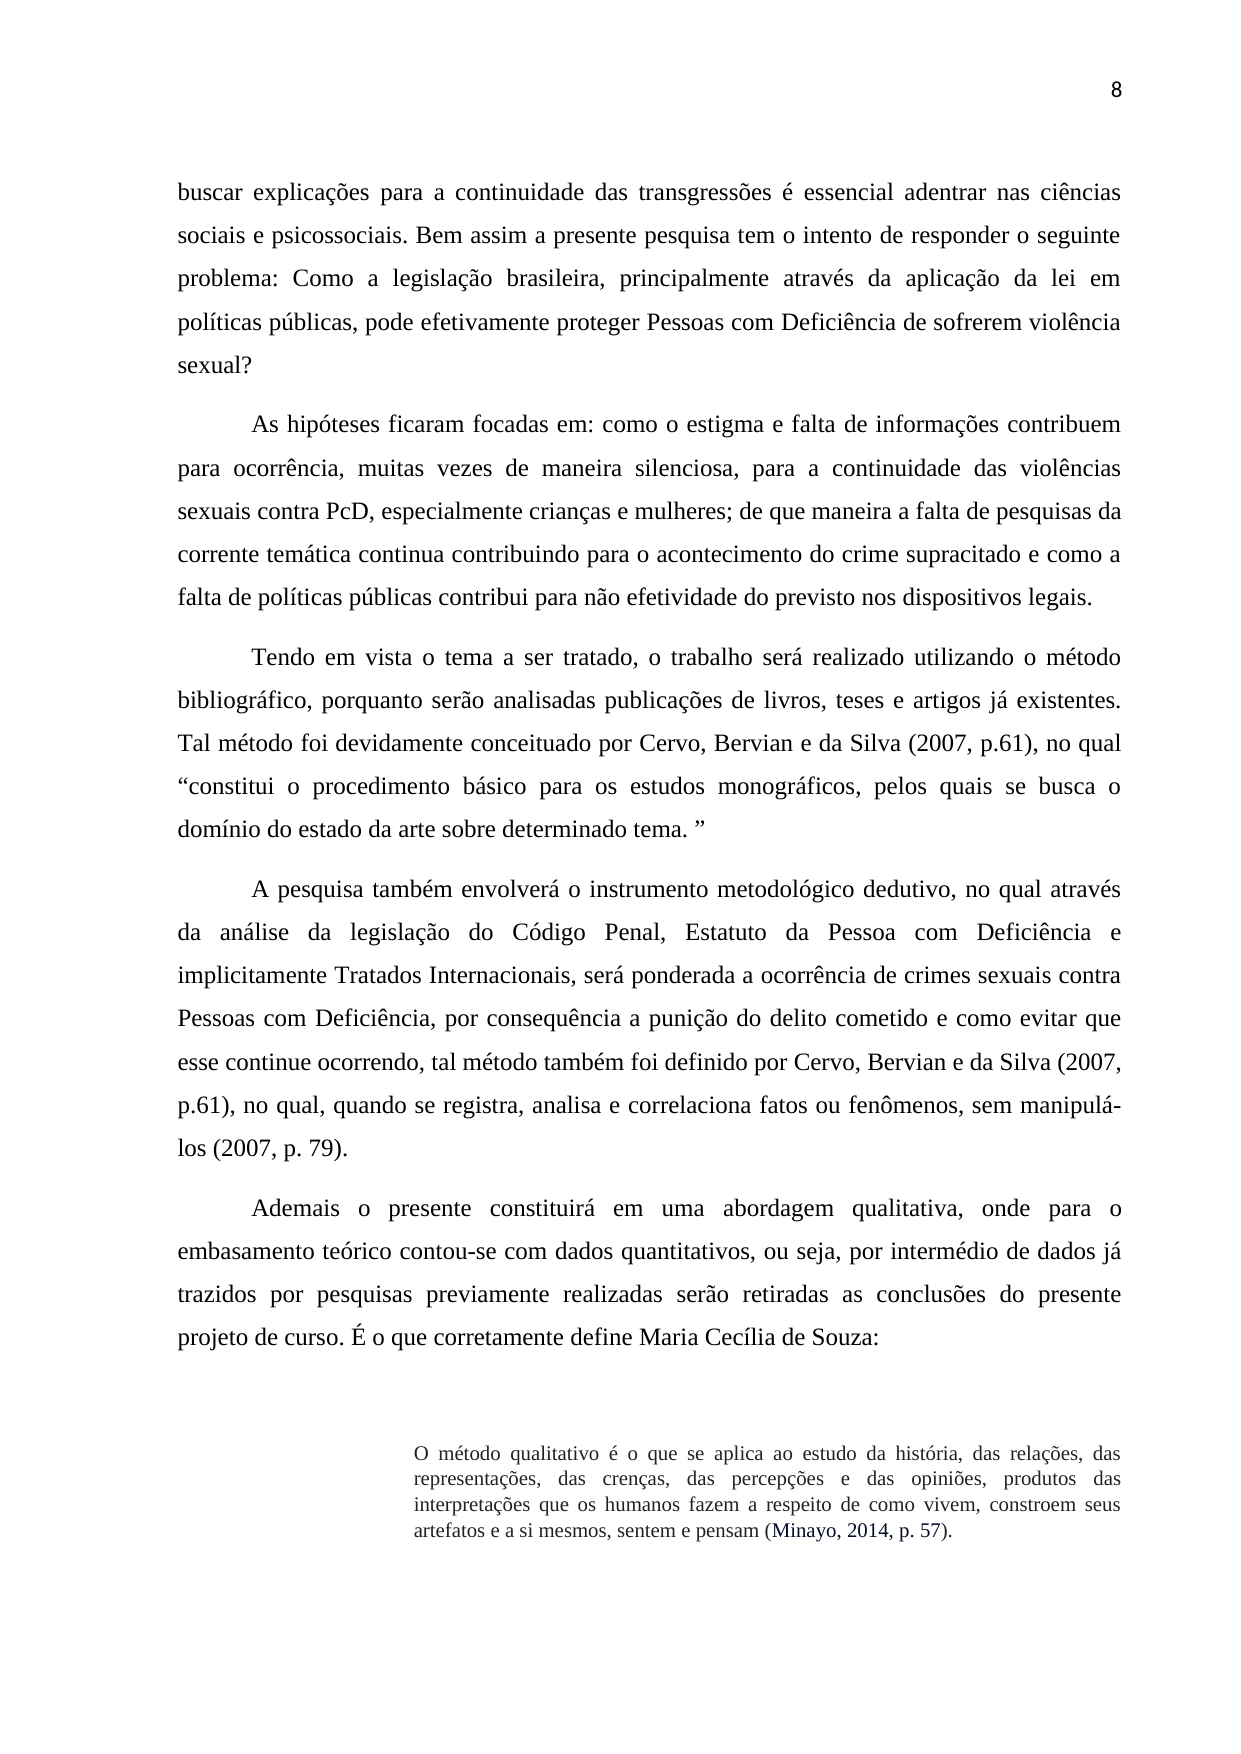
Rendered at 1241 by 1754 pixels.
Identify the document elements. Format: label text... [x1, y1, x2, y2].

text A pesquisa também envolverá o instrumento metodológico dedutivo, no qual através da análise da legislação do Código Penal, Estatuto da Pessoa com Deficiência e implicitamente Tratados Internacionais, será ponderada a ocorrência de crimes sexuais contra Pessoas com Deficiência, por consequência a punição do delito cometido e como evitar que esse continue ocorrendo, tal método também foi definido por Cervo, Bervian e da Silva (2007, p.61), no qual, quando se registra, analisa e correlaciona fatos ou fenômenos, sem manipulá-los (2007, p. 79). [177, 874, 1122, 1162]
text Tendo em vista o tema a ser tratado, o trabalho será realizado utilizando o método bibliográfico, porquanto serão analisadas publicações de livros, teses e artigos já existentes. Tal método foi devidamente conceituado por Cervo, Bervian e da Silva (2007, p.61), no qual “constitui o procedimento básico para os estudos monográficos, pelos quais se busca o domínio do estado da arte sobre determinado tema. ” [177, 642, 1122, 843]
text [177, 177, 1122, 378]
text Ademais o presente constituirá em uma abordagem qualitativa, onde para o embasamento teórico contou-se com dados quantitativos, ou seja, por intermédio de dados já trazidos por pesquisas previamente realizadas serão retiradas as conclusões do presente projeto de curso. É o que corretamente define Maria Cecília de Souza: [177, 1193, 1122, 1351]
text O método qualitativo é o que se aplica ao estudo da história, das relações, das representações, das crenças, das percepções e das opiniões, produtos das interpretações que os humanos fazem a respeito de como vivem, constroem seus artefatos e a si mesmos, sentem e pensam (Minayo, 2014, p. 57). [413, 1440, 1122, 1542]
text As hipóteses ficaram focadas em: como o estigma e falta de informações contribuem para ocorrência, muitas vezes de maneira silenciosa, para a continuidade das violências sexuais contra PcD, especialmente crianças e mulheres; de que maneira a falta de pesquisas da corrente temática continua contribuindo para o acontecimento do crime supracitado e como a falta de políticas públicas contribui para não efetividade do previsto nos dispositivos legais. [177, 409, 1122, 611]
